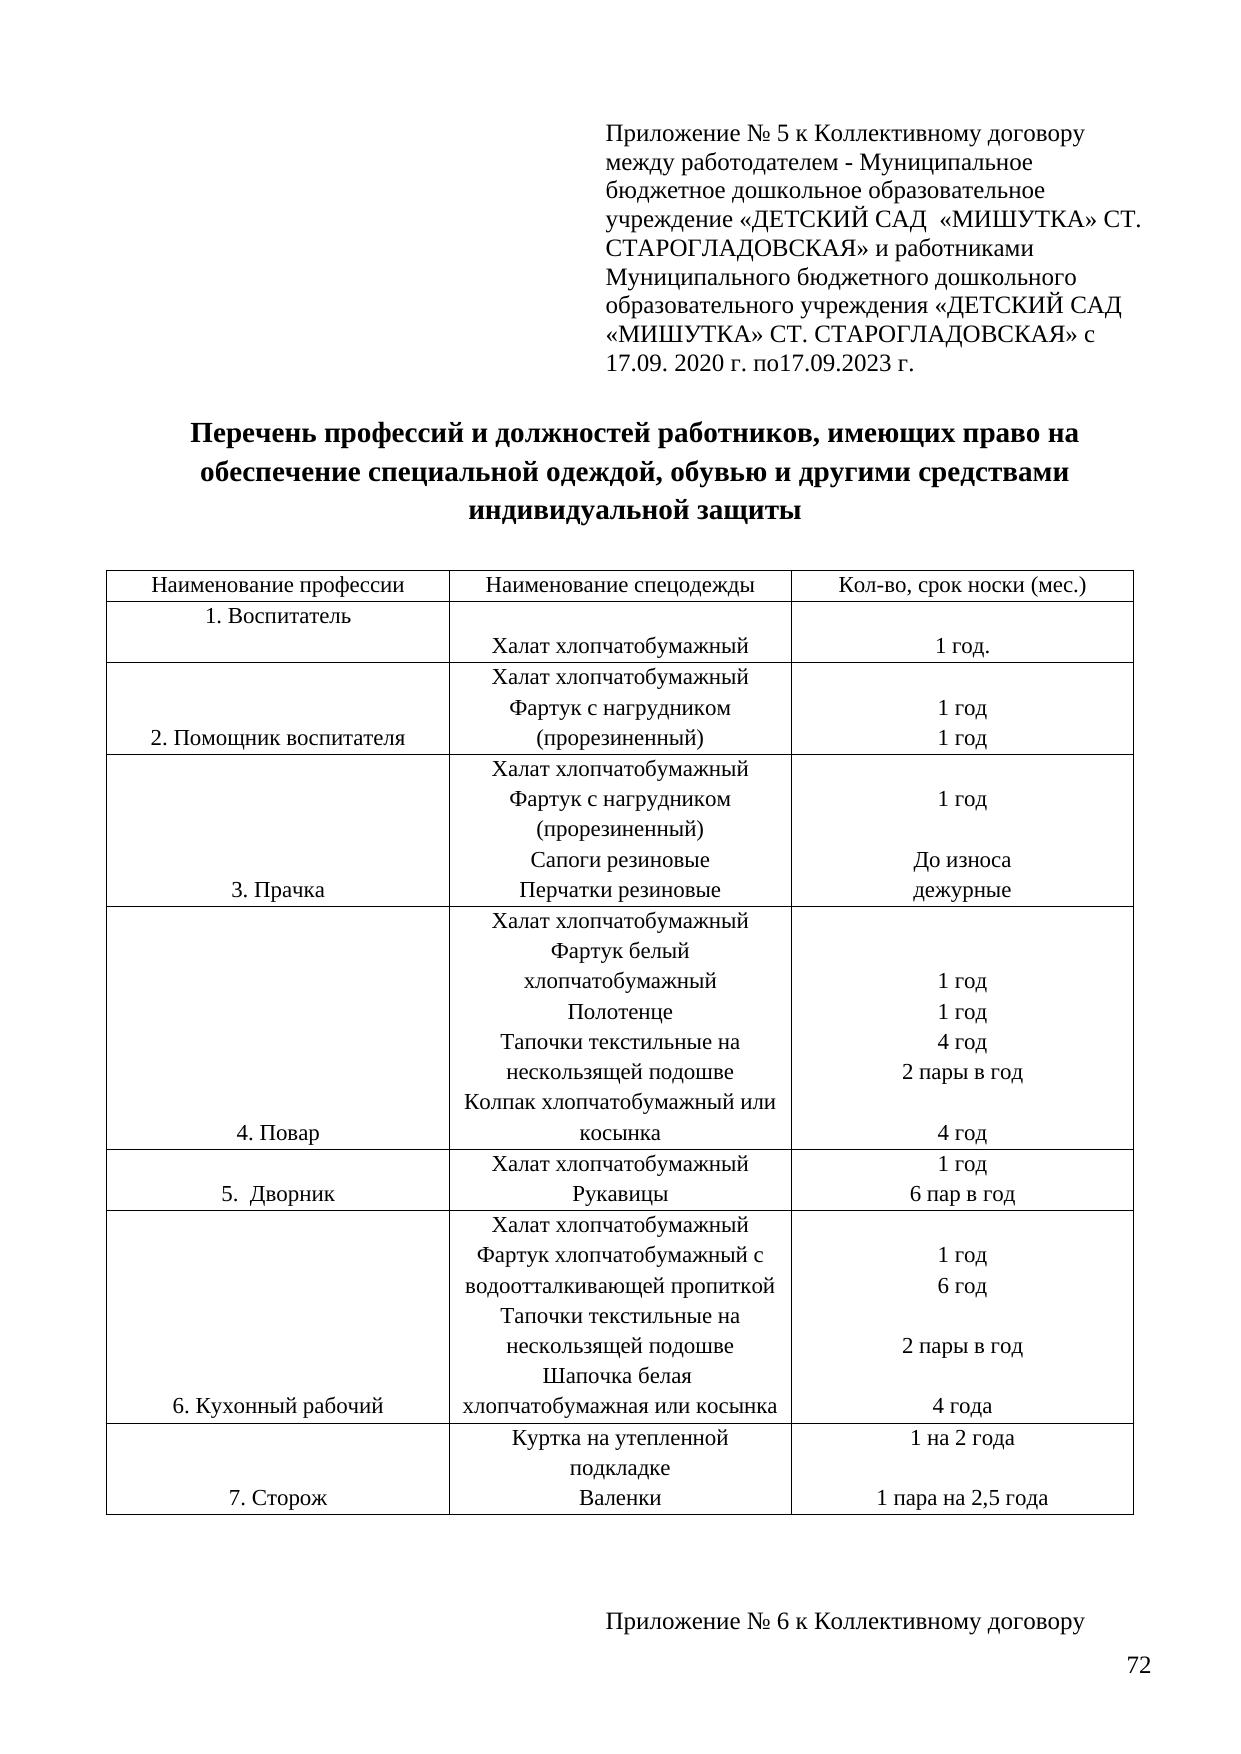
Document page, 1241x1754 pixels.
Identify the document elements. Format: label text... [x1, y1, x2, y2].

table_cell Халат хлопчатобумажный Фартук белый хлопчатобумажный Полотенце Тапочки текстильные на нескользящей подошве Колпак хлопчатобумажный или косынка [450, 907, 791, 1149]
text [605, 1606, 1152, 1635]
table_header Наименование профессии [107, 571, 449, 601]
table_cell 4. Повар [107, 907, 449, 1149]
table_cell Халат хлопчатобумажный Рукавицы [450, 1150, 791, 1210]
table_cell Халат хлопчатобумажный Фартук хлопчатобумажный с водоотталкивающей пропиткой Тапочки текстильные на нескользящей подошве Шапочка белая хлопчатобумажная или косынка [450, 1211, 791, 1423]
table_cell 2. Помощник воспитателя [107, 663, 449, 754]
table_header Наименование спецодежды [450, 571, 791, 601]
table_cell 1 год. [792, 602, 1133, 662]
table_cell 1 год До износа дежурные [792, 755, 1133, 906]
table_cell 3. Прачка [107, 755, 449, 906]
table_header Кол-во, срок носки (мес.) [792, 571, 1133, 601]
table_cell Халат хлопчатобумажный Фартук с нагрудником (прорезиненный) Сапоги резиновые Перчатки резиновые [450, 755, 791, 906]
table_cell Халат хлопчатобумажный [450, 602, 791, 662]
table_cell 1. Воспитатель [107, 602, 449, 662]
table_cell 1 год 1 год 4 год 2 пары в год 4 год [792, 907, 1133, 1149]
table_cell Халат хлопчатобумажный Фартук с нагрудником (прорезиненный) [450, 663, 791, 754]
table_cell 6. Кухонный рабочий [107, 1211, 449, 1423]
table_cell 1 год 6 год 2 пары в год 4 года [792, 1211, 1133, 1423]
table_cell 1 на 2 года 1 пара на 2,5 года [792, 1424, 1133, 1514]
table_cell 1 год 6 пар в год [792, 1150, 1133, 1210]
table_cell Куртка на утепленной подкладке Валенки [450, 1424, 791, 1514]
table_cell 1 год 1 год [792, 663, 1133, 754]
table_cell 7. Сторож [107, 1424, 449, 1514]
text Перечень профессий и должностей работников, имеющих право на обеспечение специальной одеждой, обувью и другими средствами индивидуальной защиты [118, 415, 1152, 526]
table_cell 5. Дворник [107, 1150, 449, 1210]
text Приложение № 5 к Коллективному договору между работодателем - Муниципальное бюджетное дошкольное образовательное учреждение «ДЕТСКИЙ САД «МИШУТКА» СТ. СТАРОГЛАДОВСКАЯ» и работниками Муниципального бюджетного дошкольного образовательного учреждения «ДЕТСКИЙ САД «МИШУТКА» СТ. СТАРОГЛАДОВСКАЯ» с 17.09. 2020 г. по17.09.2023 г. [605, 118, 1152, 377]
